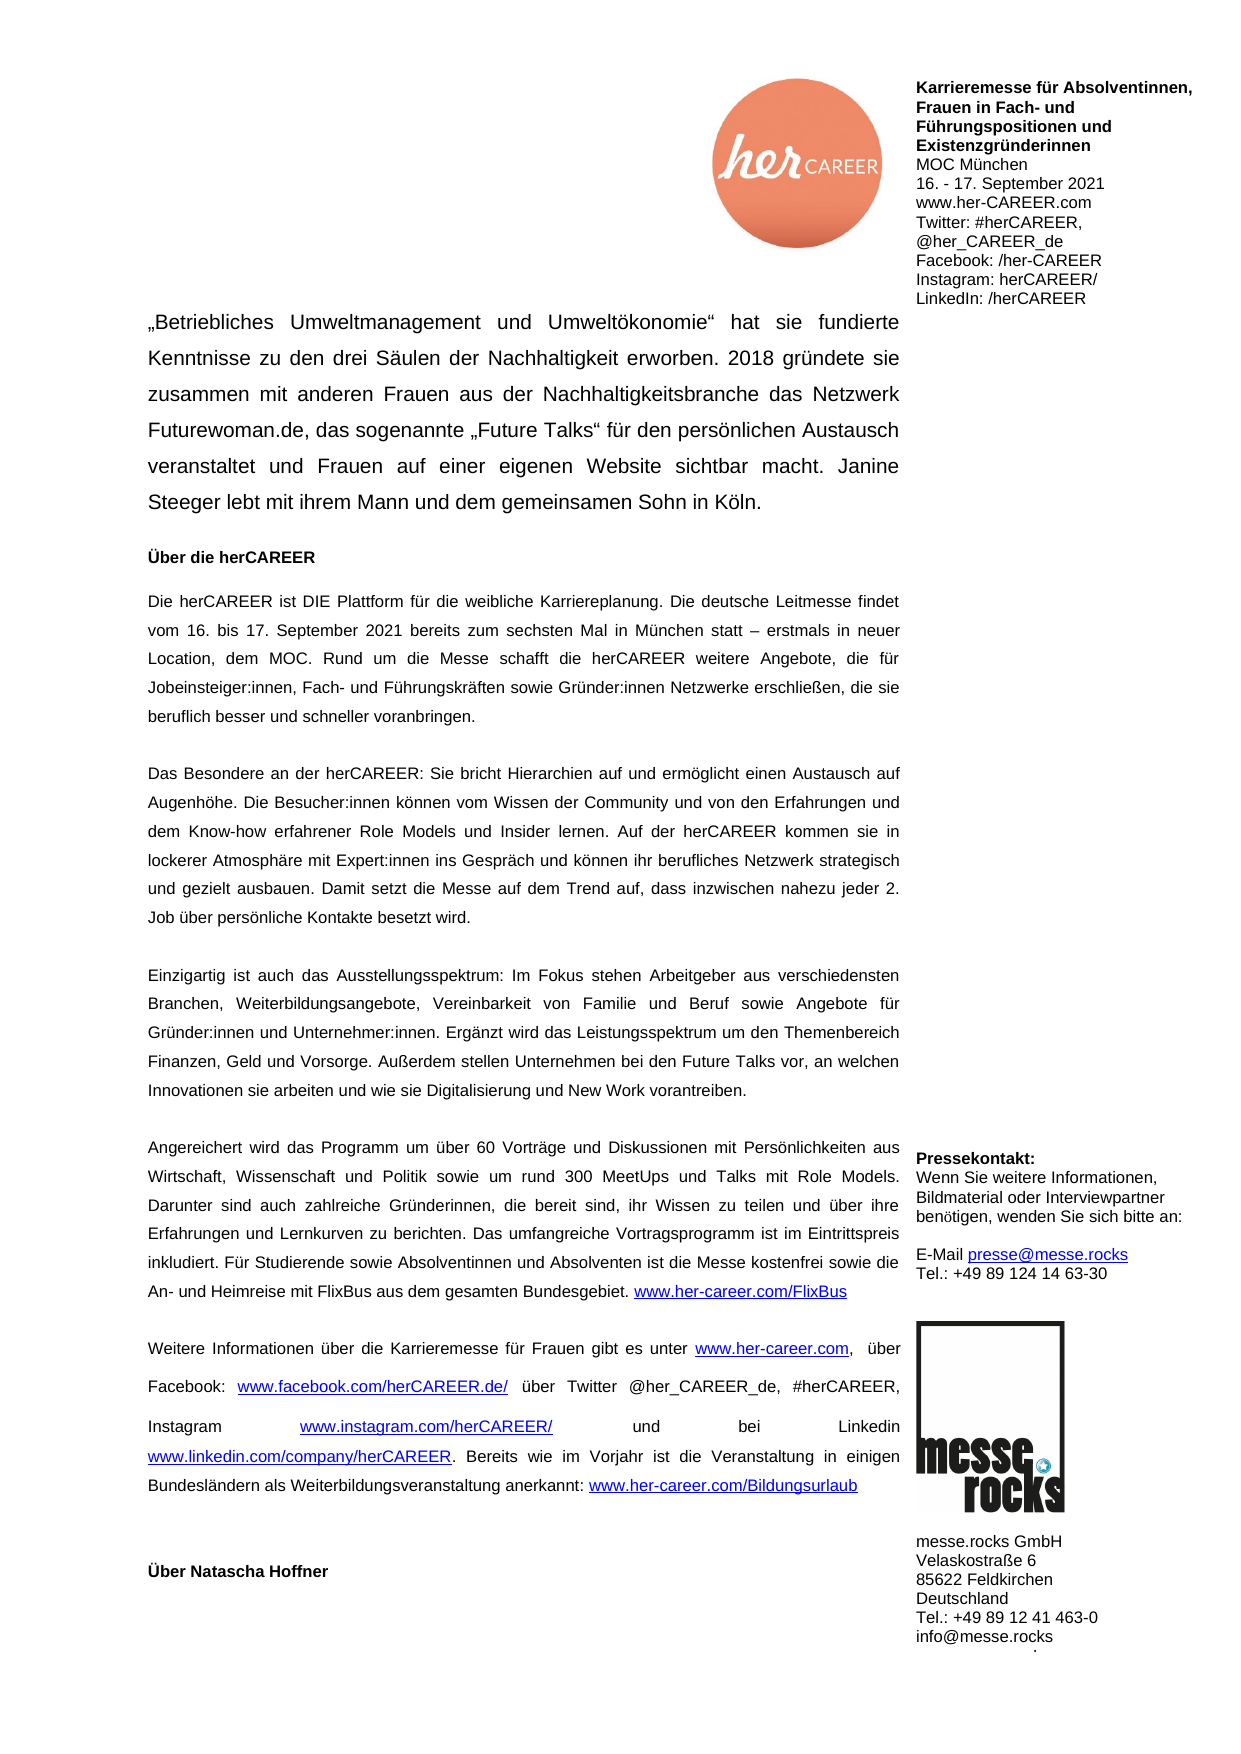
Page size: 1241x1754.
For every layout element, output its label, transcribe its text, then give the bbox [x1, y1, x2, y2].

text Das Besondere an der herCAREER: Sie bricht Hierarchien auf und ermöglicht einen Austausch auf Augenhöhe. Die Besucher:innen können vom Wissen der Community und von den Erfahrungen und dem Know-how erfahrener Role Models und Insider lernen. Auf der herCAREER kommen sie in lockerer Atmosphäre mit Expert:innen ins Gespräch und können ihr berufliches Netzwerk strategisch und gezielt ausbauen. Damit setzt die Messe auf dem Trend auf, dass inzwischen nahezu jeder 2. Job über persönliche Kontakte besetzt wird. [148, 764, 901, 927]
text Die herCAREER ist DIE Plattform für die weibliche Karriereplanung. Die deutsche Leitmesse findet vom 16. bis 17. September 2021 bereits zum sechsten Mal in München statt – erstmals in neuer Location, dem MOC. Rund um die Messe schafft die herCAREER weitere Angebote, die für Jobeinsteiger:innen, Fach- und Führungskräften sowie Gründer:innen Netzwerke erschließen, die sie beruflich besser und schneller voranbringen. [148, 592, 901, 726]
text Angereichert wird das Programm um über 60 Vorträge und Diskussionen mit Persönlichkeiten aus Wirtschaft, Wissenschaft und Politik sowie um rund 300 MeetUps und Talks mit Role Models. Darunter sind auch zahlreiche Gründerinnen, die bereit sind, ihr Wissen zu teilen und über ihre Erfahrungen und Lernkurven zu berichten. Das umfangreiche Vortragsprogramm ist im Eintrittspreis inkludiert. Für Studierende sowie Absolventinnen und Absolventen ist die Messe kostenfrei sowie die An- und Heimreise mit FlixBus aus dem gesamten Bundesgebiet. www.her-career.com/FlixBus [148, 1138, 901, 1301]
text Einzigartig ist auch das Ausstellungsspektrum: Im Fokus stehen Arbeitgeber aus verschiedensten Branchen, Weiterbildungsangebote, Vereinbarkeit von Familie und Beruf sowie Angebote für Gründer:innen und Unternehmer:innen. Ergänzt wird das Leistungsspektrum um den Themenbereich Finanzen, Geld und Vorsorge. Außerdem stellen Unternehmen bei den Future Talks vor, an welchen Innovationen sie arbeiten und wie sie Digitalisierung und New Work vorantreiben. [148, 965, 901, 1099]
text Über die herCAREER [148, 526, 901, 567]
picture [915, 1321, 1066, 1513]
text Über Natascha Hoffner [148, 1562, 901, 1581]
text Weitere Informationen über die Karrieremesse für Frauen gibt es unter www.her-career.com, über Facebook: www.facebook.com/herCAREER.de/ über Twitter @her_CAREER_de, #herCAREER, Instagram www.instagram.com/herCAREER/ und bei Linkedin www.linkedin.com/company/herCAREER. Bereits wie im Vorjahr ist die Veranstaltung in einigen Bundesländern als Weiterbildungsveranstaltung anerkannt: www.her-career.com/Bildungsurlaub [148, 1339, 901, 1495]
picture [701, 67, 900, 266]
